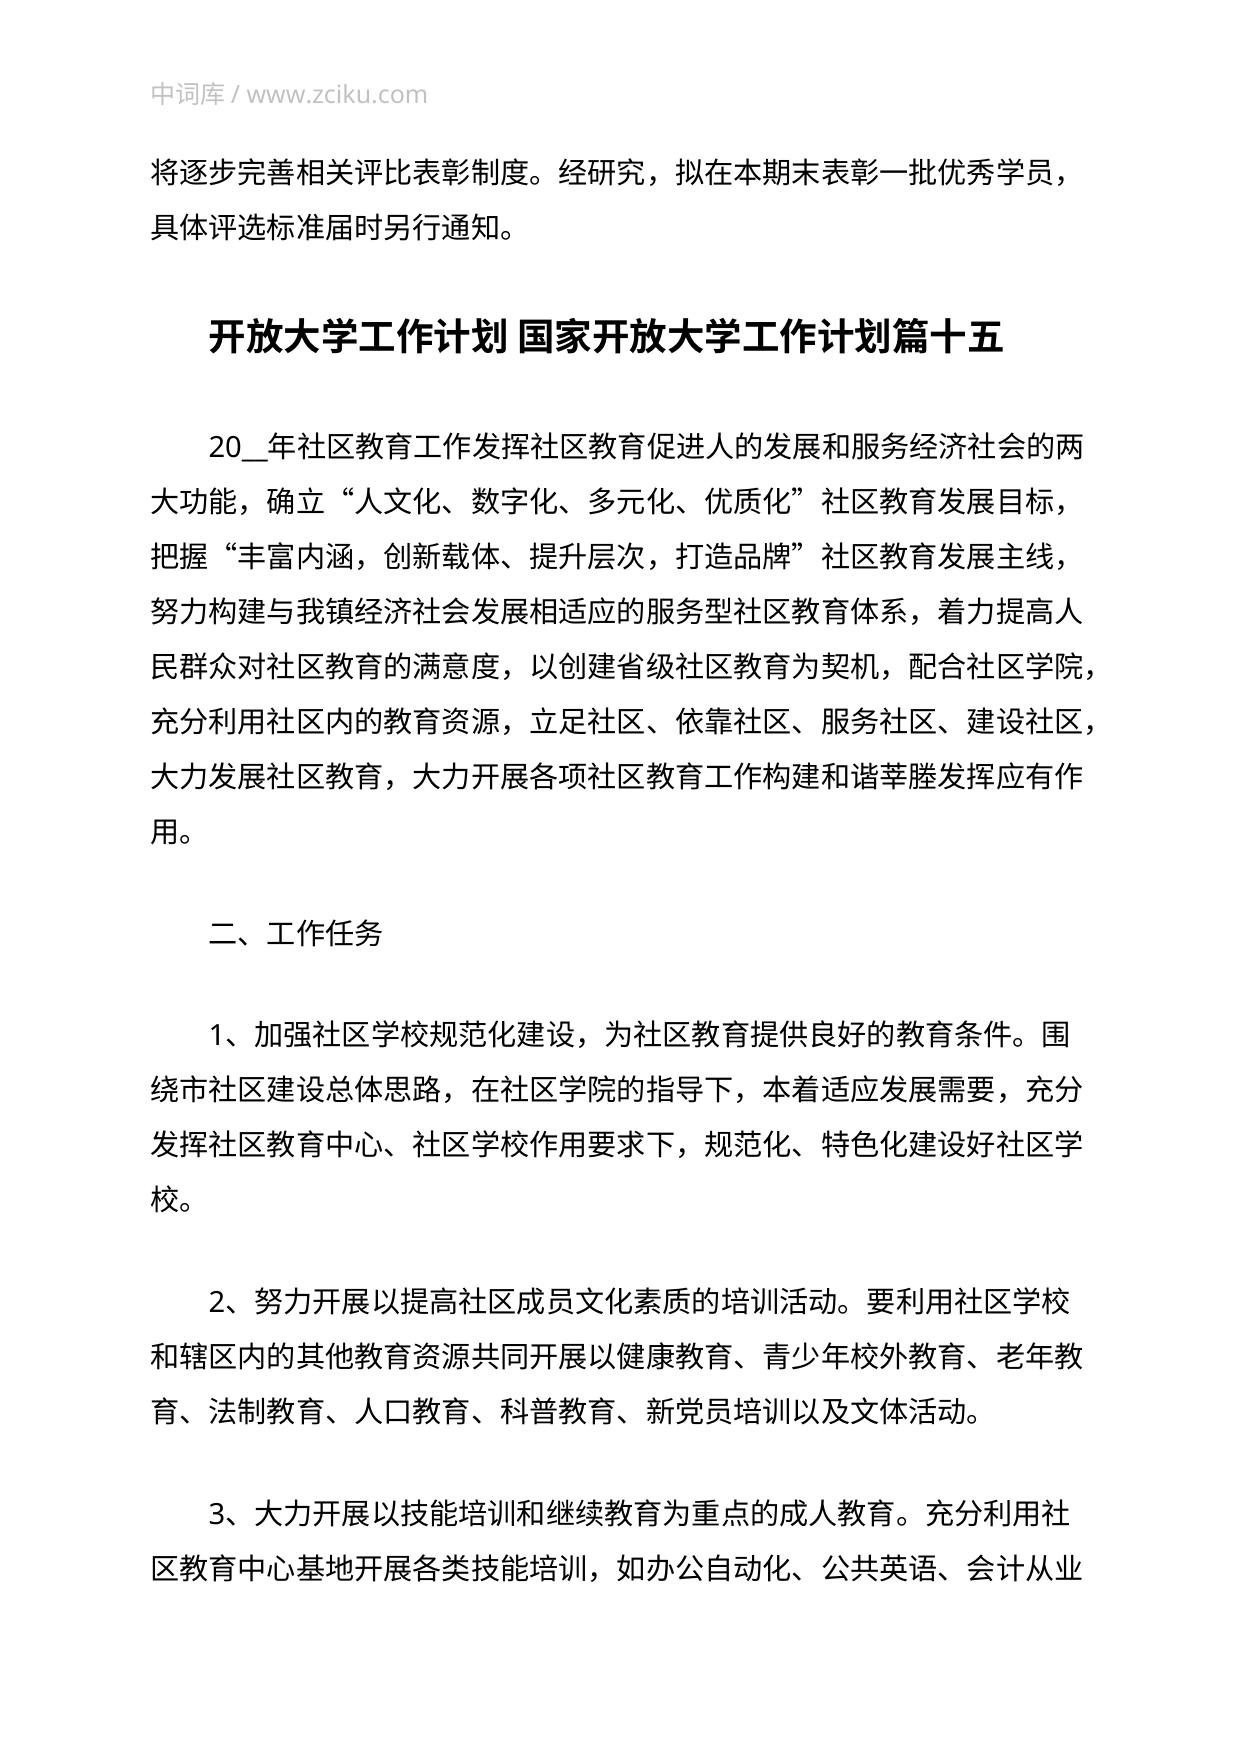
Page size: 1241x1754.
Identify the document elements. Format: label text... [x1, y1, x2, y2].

text 二、工作任务 [150, 910, 1090, 952]
text 2、努力开展以提高社区成员文化素质的培训活动。要利用社区学校和辖区内的其他教育资源共同开展以健康教育、青少年校外教育、老年教育、法制教育、人口教育、科普教育、新党员培训以及文体活动。 [150, 1278, 1090, 1431]
text 1、加强社区学校规范化建设，为社区教育提供良好的教育条件。围绕市社区建设总体思路，在社区学院的指导下，本着适应发展需要，充分发挥社区教育中心、社区学校作用要求下，规范化、特色化建设好社区学校。 [150, 1012, 1090, 1219]
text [150, 1490, 1090, 1587]
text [150, 150, 1090, 247]
text 开放大学工作计划 国家开放大学工作计划篇十五 [150, 307, 1090, 361]
text 20__年社区教育工作发挥社区教育促进人的发展和服务经济社会的两大功能，确立“人文化、数字化、多元化、优质化”社区教育发展目标，把握“丰富内涵，创新载体、提升层次，打造品牌”社区教育发展主线，努力构建与我镇经济社会发展相适应的服务型社区教育体系，着力提高人民群众对社区教育的满意度，以创建省级社区教育为契机，配合社区学院，充分利用社区内的教育资源，立足社区、依靠社区、服务社区、建设社区，大力发展社区教育，大力开展各项社区教育工作构建和谐莘塍发挥应有作用。 [150, 424, 1090, 851]
